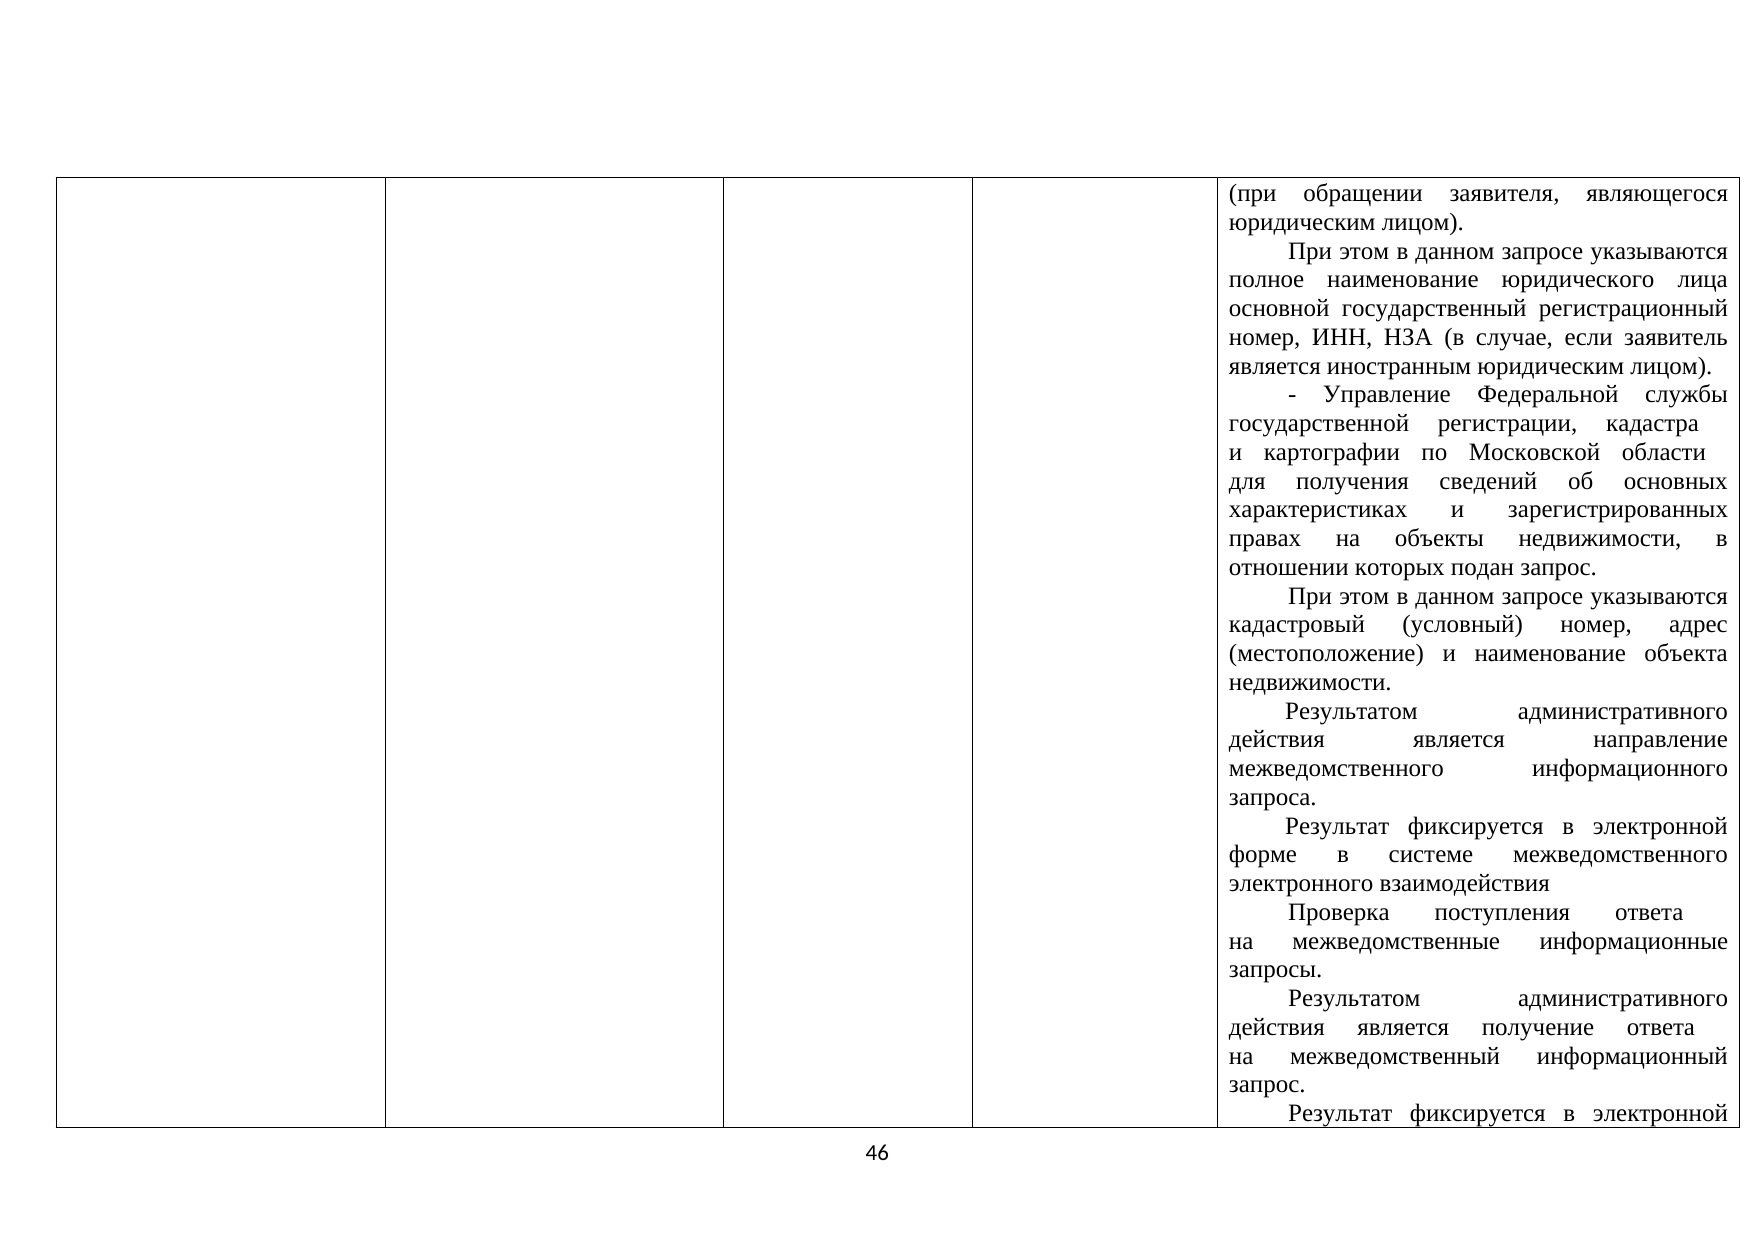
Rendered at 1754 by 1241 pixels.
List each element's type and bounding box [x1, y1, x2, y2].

table_cell [724, 178, 972, 1127]
table_cell [386, 178, 723, 1127]
